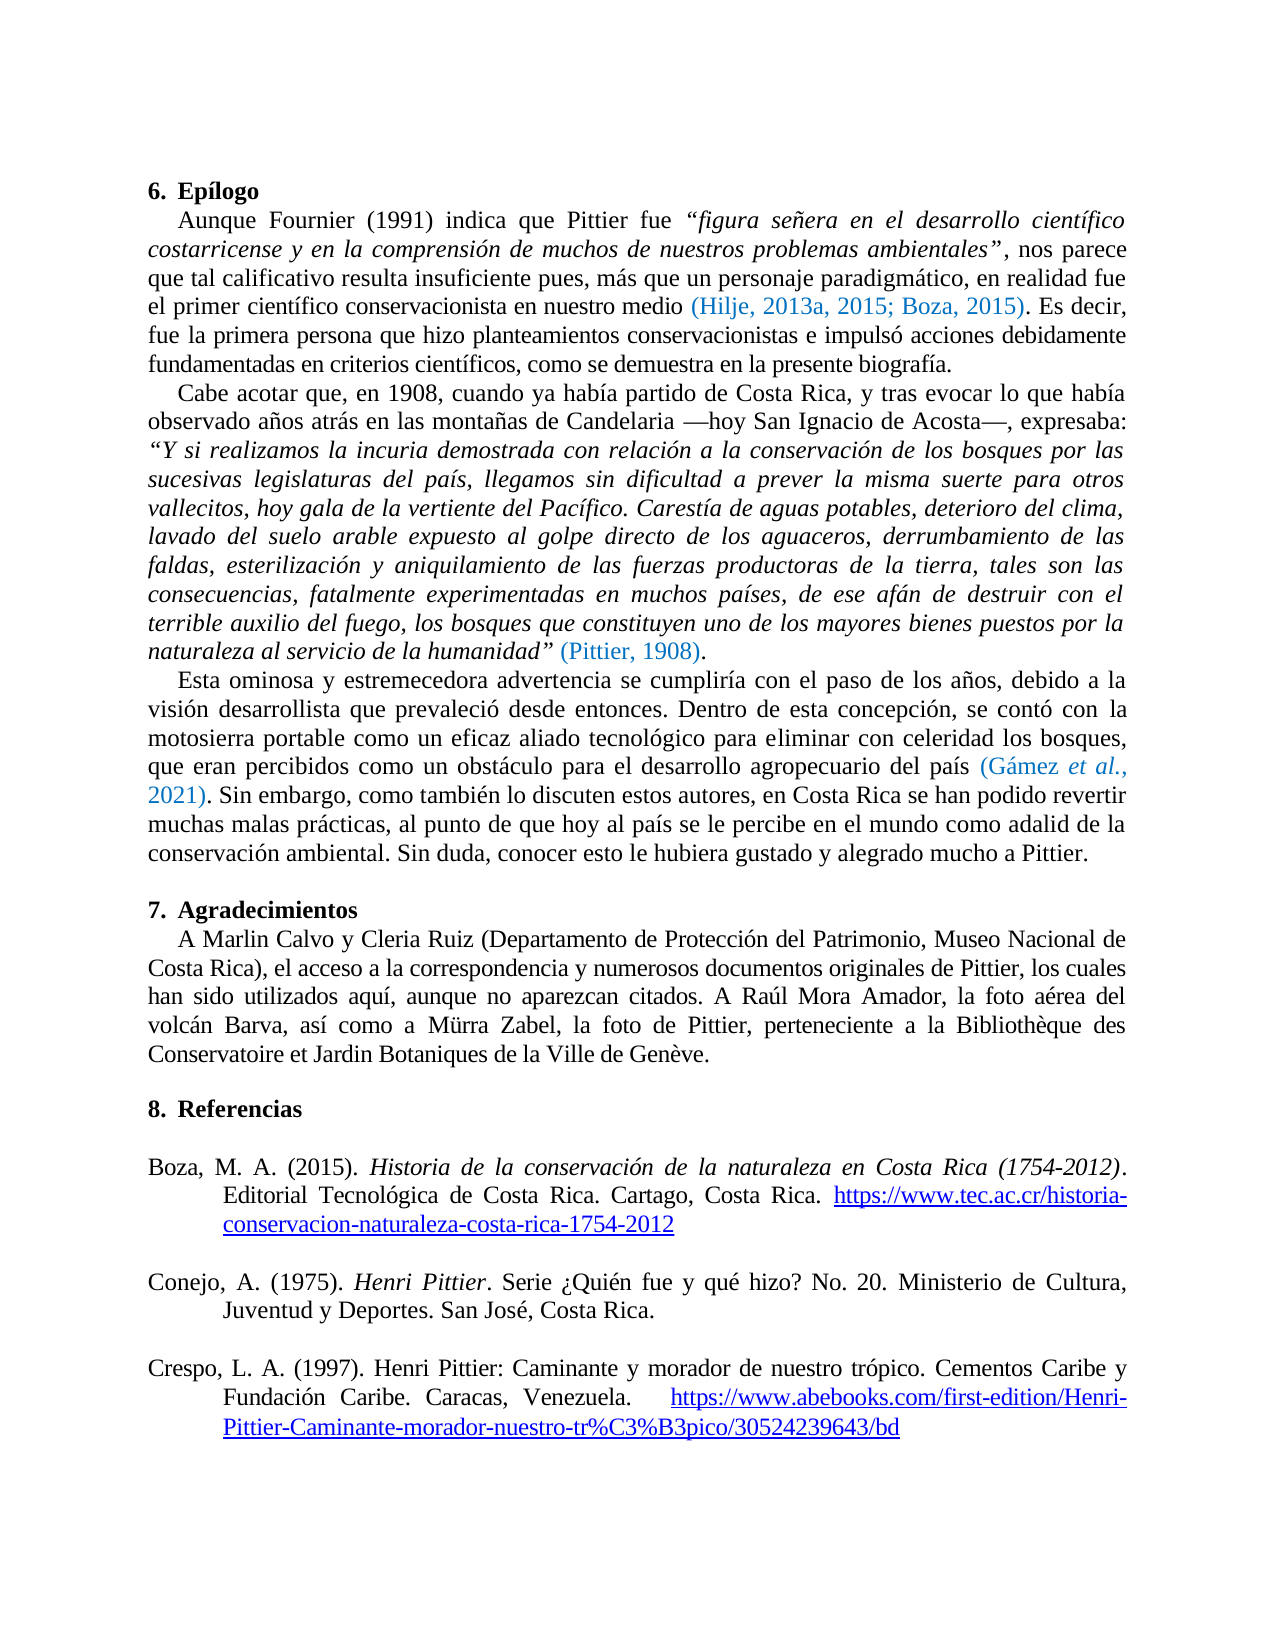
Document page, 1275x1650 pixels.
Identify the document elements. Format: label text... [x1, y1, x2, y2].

text Crespo, L. A. (1997). Henri Pittier: Caminante y morador de nuestro trópico. Cementos Caribe y Fundación Caribe. Caracas, Venezuela. https://www.abebooks.com/first-edition/Henri-Pittier-Caminante-morador-nuestro-tr%C3%B3pico/30524239643/bd [148, 1353, 1127, 1441]
text A Marlin Calvo y Cleria Ruiz (Departamento de Protección del Patrimonio, Museo Nacional de Costa Rica), el acceso a la correspondencia y numerosos documentos originales de Pittier, los cuales han sido utilizados aquí, aunque no aparezcan citados. A Raúl Mora Amador, la foto aérea del volcán Barva, así como a Mürra Zabel, la foto de Pittier, perteneciente a la Bibliothèque des Conservatoire et Jardin Botaniques de la Ville de Genève. [148, 924, 1127, 1068]
text Boza, M. A. (2015). Historia de la conservación de la naturaleza en Costa Rica (1754-2012). Editorial Tecnológica de Costa Rica. Cartago, Costa Rica. https://www.tec.ac.cr/historia-conservacion-naturaleza-costa-rica-1754-2012 [148, 1152, 1127, 1238]
text Cabe acotar que, en 1908, cuando ya había partido de Costa Rica, y tras evocar lo que había observado años atrás en las montañas de Candelaria —hoy San Ignacio de Acosta—, expresaba: “Y si realizamos la incuria demostrada con relación a la conservación de los bosques por las sucesivas legislaturas del país, llegamos sin dificultad a prever la misma suerte para otros vallecitos, hoy gala de la vertiente del Pacífico. Carestía de aguas potables, deterioro del clima, lavado del suelo arable expuesto al golpe directo de los aguaceros, derrumbamiento de las faldas, esterilización y aniquilamiento de las fuerzas productoras de la tierra, tales son las consecuencias, fatalmente experimentadas en muchos países, de ese afán de destruir con el terrible auxilio del fuego, los bosques que constituyen uno de los mayores bienes puestos por la naturaleza al servicio de la humanidad” (Pittier, 1908). [148, 378, 1127, 665]
text Conejo, A. (1975). Henri Pittier. Serie ¿Quién fue y qué hizo? No. 20. Ministerio de Cultura, Juventud y Deportes. San José, Costa Rica. [148, 1267, 1127, 1324]
list Referencias [148, 1094, 1127, 1123]
text Aunque Fournier (1991) indica que Pittier fue “figura señera en el desarrollo científico costarricense y en la comprensión de muchos de nuestros problemas ambientales”, nos parece que tal calificativo resulta insuficiente pues, más que un personaje paradigmático, en realidad fue el primer científico conservacionista en nuestro medio (Hilje, 2013a, 2015; Boza, 2015). Es decir, fue la primera persona que hizo planteamientos conservacionistas e impulsó acciones debidamente fundamentadas en criterios científicos, como se demuestra en la presente biografía. [148, 205, 1127, 378]
list Agradecimientos [148, 895, 1127, 924]
list Epílogo [148, 176, 1127, 205]
text Esta ominosa y estremecedora advertencia se cumpliría con el paso de los años, debido a la visión desarrollista que prevaleció desde entonces. Dentro de esta concepción, se contó con la motosierra portable como un eficaz aliado tecnológico para eliminar con celeridad los bosques, que eran percibidos como un obstáculo para el desarrollo agropecuario del país (Gámez et al., 2021). Sin embargo, como también lo discuten estos autores, en Costa Rica se han podido revertir muchas malas prácticas, al punto de que hoy al país se le percibe en el mundo como adalid de la conservación ambiental. Sin duda, conocer esto le hubiera gustado y alegrado mucho a Pittier. [148, 665, 1127, 866]
